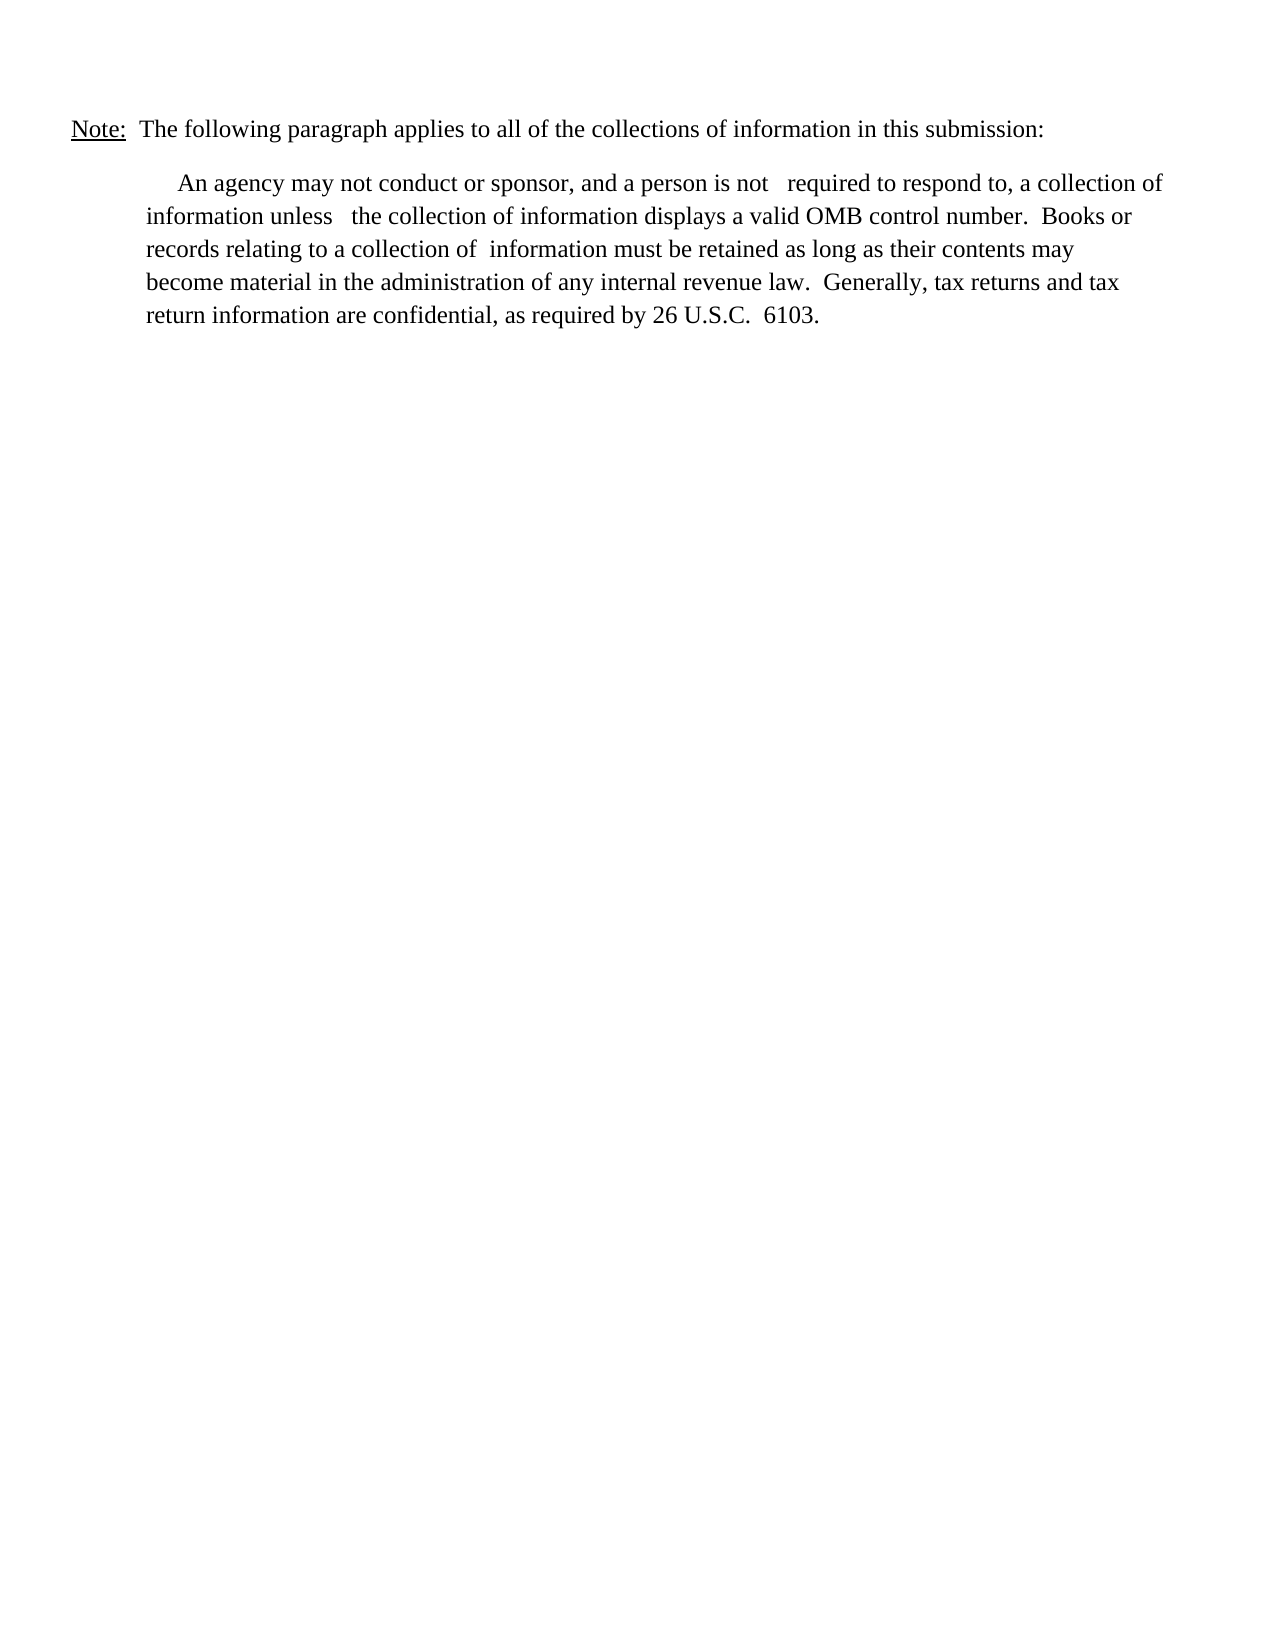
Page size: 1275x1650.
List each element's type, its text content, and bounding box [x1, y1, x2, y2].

text An agency may not conduct or sponsor, and a person is not required to respond to, a collection of information unless the collection of information displays a valid OMB control number. Books or records relating to a collection of information must be retained as long as their contents may become material in the administration of any internal revenue law. Generally, tax returns and tax return information are confidential, as required by 26 U.S.C. 6103. [146, 168, 1164, 329]
text Note: The following paragraph applies to all of the collections of information in this submission: [71, 114, 1164, 143]
